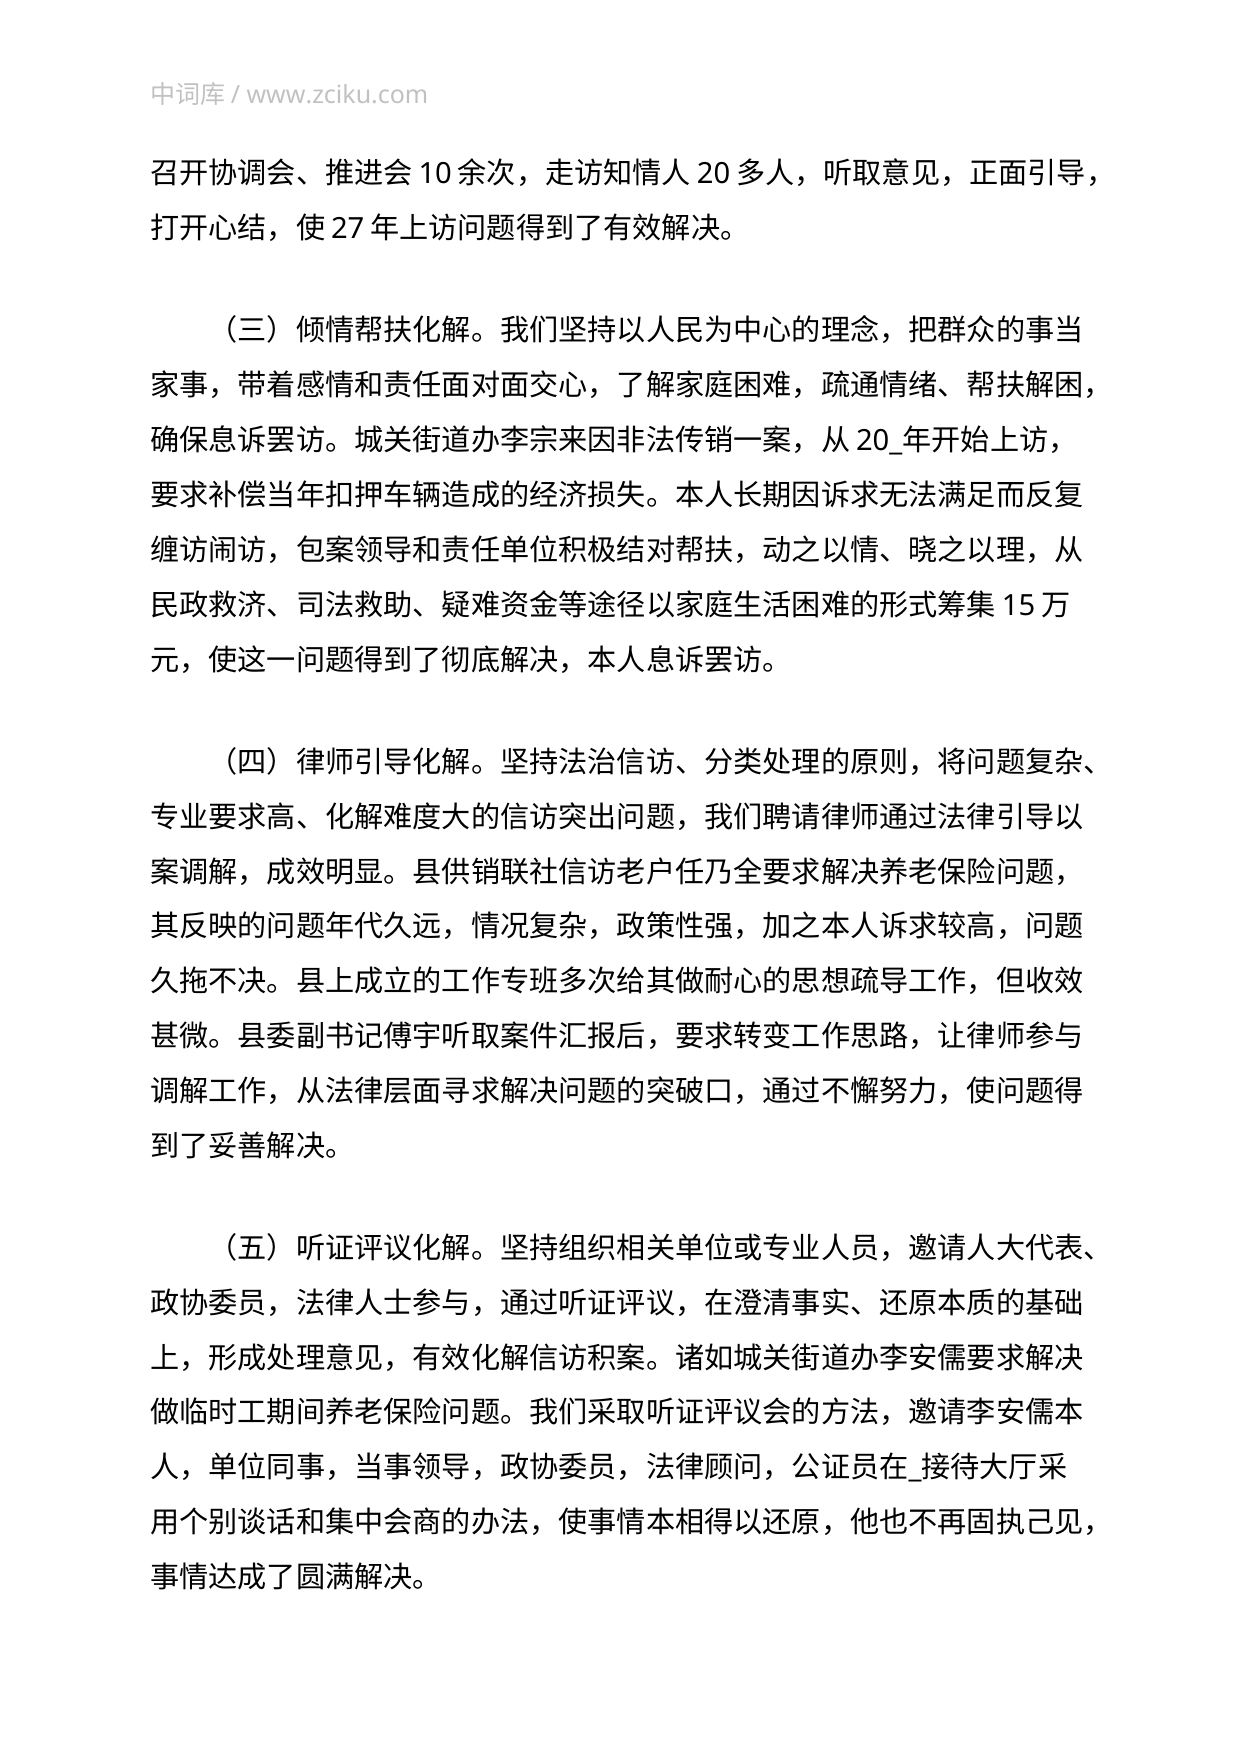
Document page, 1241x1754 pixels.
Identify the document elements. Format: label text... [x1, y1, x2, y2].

text （五）听证评议化解。坚持组织相关单位或专业人员，邀请人大代表、政协委员，法律人士参与，通过听证评议，在澄清事实、还原本质的基础上，形成处理意见，有效化解信访积案。诸如城关街道办李安儒要求解决做临时工期间养老保险问题。我们采取听证评议会的方法，邀请李安儒本人，单位同事，当事领导，政协委员，法律顾问，公证员在_接待大厅采用个别谈话和集中会商的办法，使事情本相得以还原，他也不再固执己见，事情达成了圆满解决。 [150, 1224, 1090, 1596]
text （四）律师引导化解。坚持法治信访、分类处理的原则，将问题复杂、专业要求高、化解难度大的信访突出问题，我们聘请律师通过法律引导以案调解，成效明显。县供销联社信访老户任乃全要求解决养老保险问题，其反映的问题年代久远，情况复杂，政策性强，加之本人诉求较高，问题久拖不决。县上成立的工作专班多次给其做耐心的思想疏导工作，但收效甚微。县委副书记傅宇听取案件汇报后，要求转变工作思路，让律师参与调解工作，从法律层面寻求解决问题的突破口，通过不懈努力，使问题得到了妥善解决。 [150, 738, 1090, 1165]
text （三）倾情帮扶化解。我们坚持以人民为中心的理念，把群众的事当家事，带着感情和责任面对面交心，了解家庭困难，疏通情绪、帮扶解困，确保息诉罢访。城关街道办李宗来因非法传销一案，从20_年开始上访，要求补偿当年扣押车辆造成的经济损失。本人长期因诉求无法满足而反复缠访闹访，包案领导和责任单位积极结对帮扶，动之以情、晓之以理，从民政救济、司法救助、疑难资金等途径以家庭生活困难的形式筹集15万元，使这一问题得到了彻底解决，本人息诉罢访。 [150, 307, 1090, 679]
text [150, 150, 1090, 247]
